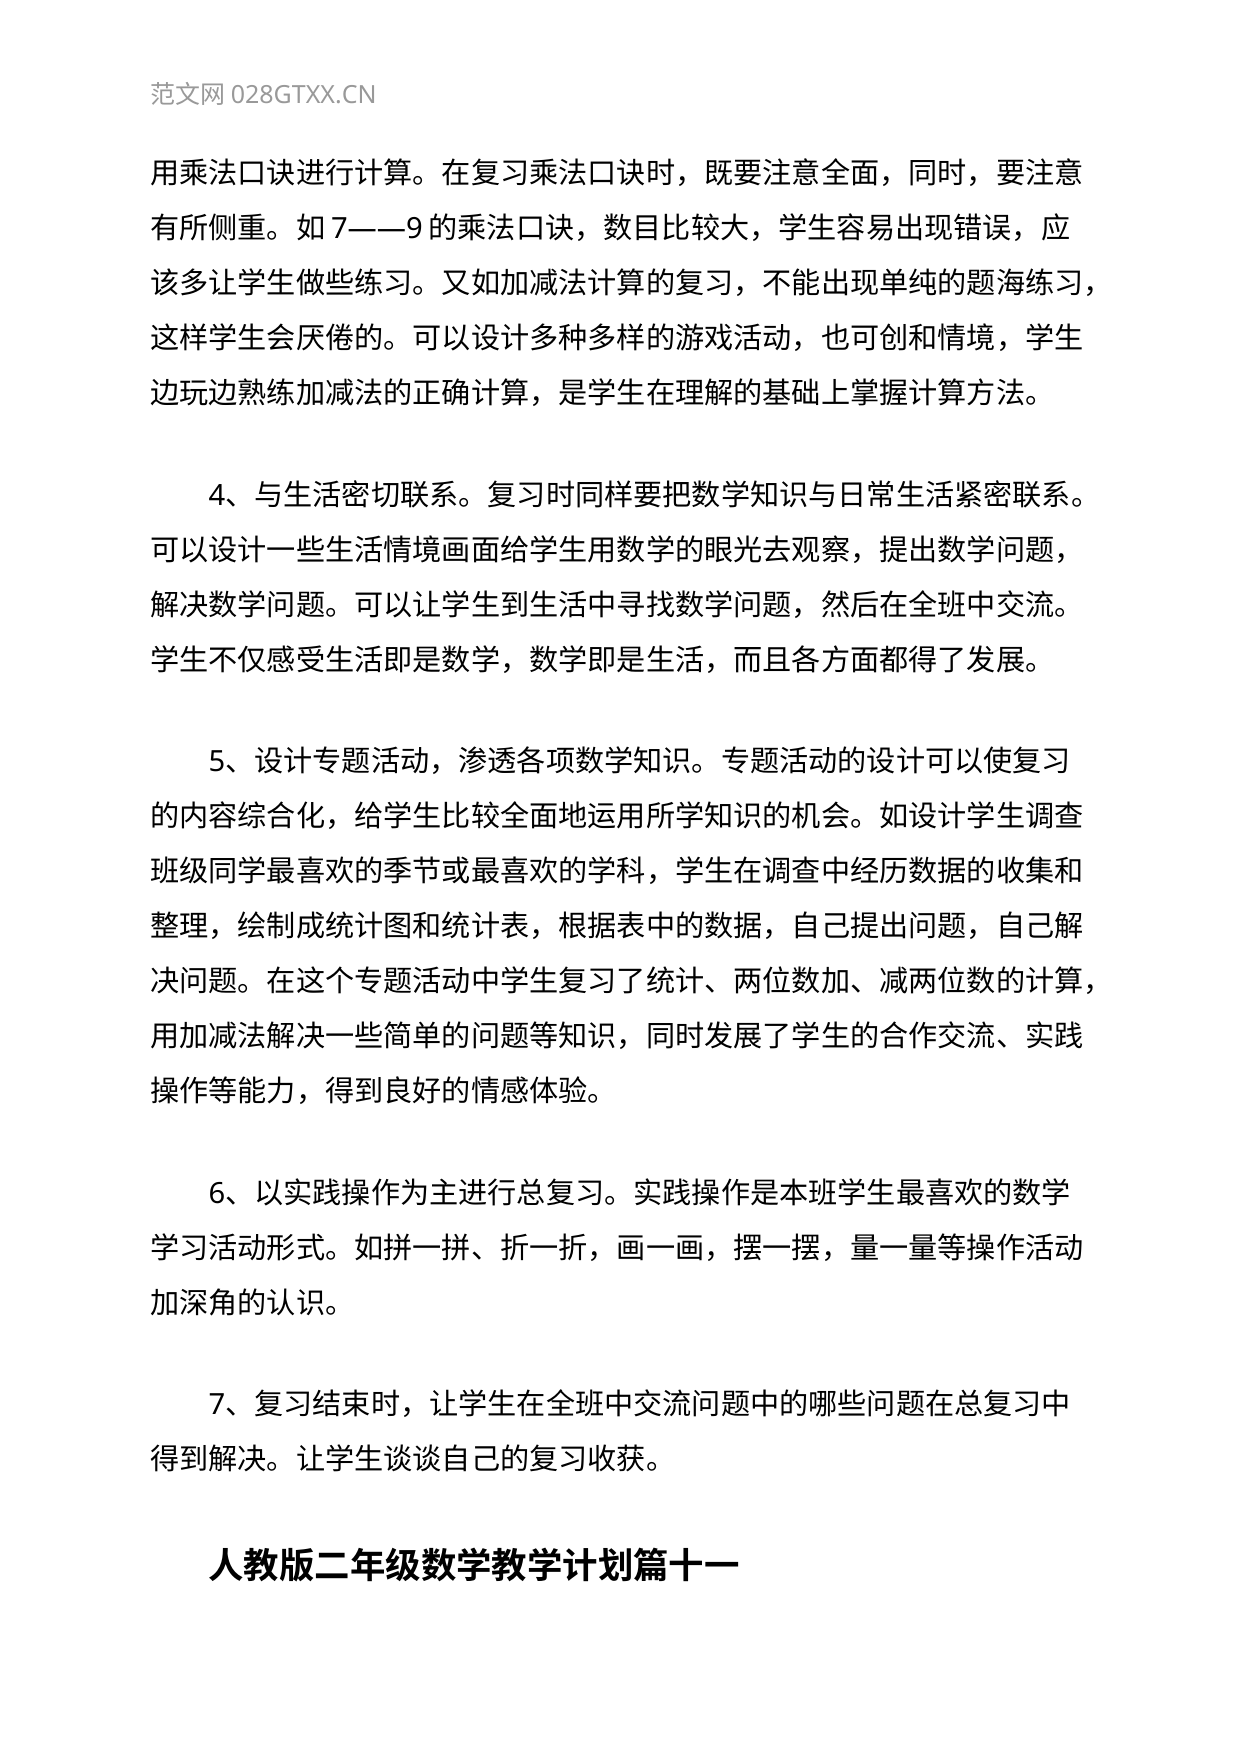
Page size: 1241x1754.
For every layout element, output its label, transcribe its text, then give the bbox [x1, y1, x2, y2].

text 6、以实践操作为主进行总复习。实践操作是本班学生最喜欢的数学学习活动形式。如拼一拼、折一折，画一画，摆一摆，量一量等操作活动加深角的认识。 [150, 1169, 1090, 1321]
text 人教版二年级数学教学计划篇十一 [150, 1538, 1090, 1589]
text 4、与生活密切联系。复习时同样要把数学知识与日常生活紧密联系。可以设计一些生活情境画面给学生用数学的眼光去观察，提出数学问题，解决数学问题。可以让学生到生活中寻找数学问题，然后在全班中交流。学生不仅感受生活即是数学，数学即是生活，而且各方面都得了发展。 [150, 471, 1090, 678]
text 5、设计专题活动，渗透各项数学知识。专题活动的设计可以使复习的内容综合化，给学生比较全面地运用所学知识的机会。如设计学生调查班级同学最喜欢的季节或最喜欢的学科，学生在调查中经历数据的收集和整理，绘制成统计图和统计表，根据表中的数据，自己提出问题，自己解决问题。在这个专题活动中学生复习了统计、两位数加、减两位数的计算，用加减法解决一些简单的问题等知识，同时发展了学生的合作交流、实践操作等能力，得到良好的情感体验。 [150, 738, 1090, 1110]
text 7、复习结束时，让学生在全班中交流问题中的哪些问题在总复习中得到解决。让学生谈谈自己的复习收获。 [150, 1381, 1090, 1478]
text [150, 150, 1090, 412]
